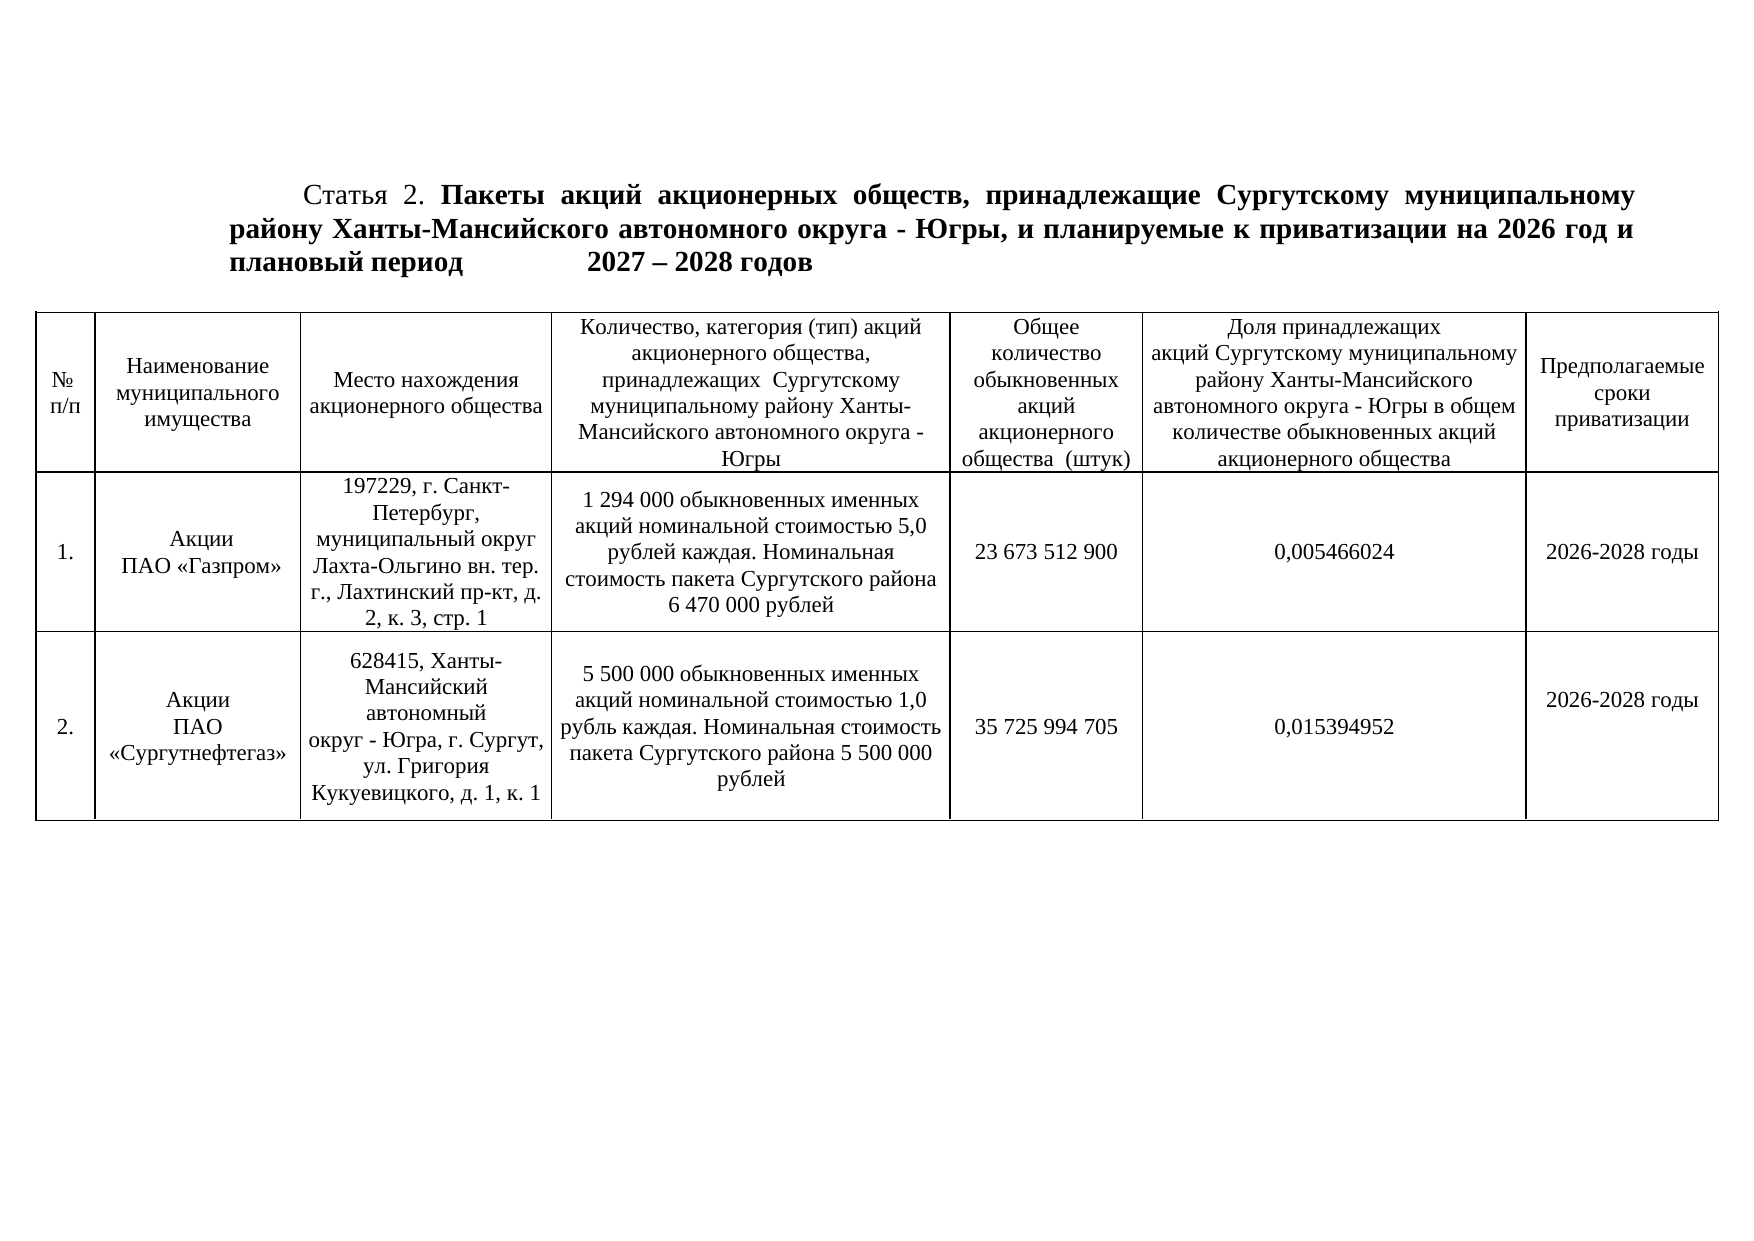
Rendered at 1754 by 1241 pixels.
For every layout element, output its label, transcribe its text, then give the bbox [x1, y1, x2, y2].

table_cell Акции ПАО «Газпром» [96, 473, 300, 631]
table_header Предполагаемые сроки приватизации [1527, 313, 1718, 471]
table_cell 1. [37, 473, 94, 631]
table_header № п/п [37, 313, 94, 471]
table_cell 5 500 000 обыкновенных именных акций номинальной стоимостью 1,0 рубль каждая. Номинальная стоимость пакета Сургутского района 5 500 000 рублей [552, 632, 949, 819]
table_cell 2026-2028 годы [1527, 473, 1718, 631]
table_cell 0,015394952 [1143, 632, 1525, 819]
table_header Доля принадлежащих акций Сургутскому муниципальному району Ханты-Мансийского автономного округа - Югры в общем количестве обыкновенных акций акционерного общества [1143, 313, 1525, 471]
table_cell 628415, Ханты-Мансийский автономный округ - Югра, г. Сургут, ул. Григория Кукуевицкого, д. 1, к. 1 [301, 632, 551, 819]
text Статья 2. Пакеты акций акционерных обществ, принадлежащие Сургутскому муниципальному району Ханты-Мансийского автономного округа - Югры, и планируемые к приватизации на 2026 год и плановый период 2027 – 2028 годов [229, 177, 1636, 278]
table_cell 23 673 512 900 [951, 473, 1142, 631]
table_cell 2026-2028 годы [1527, 632, 1718, 819]
table_cell 1 294 000 обыкновенных именных акций номинальной стоимостью 5,0 рублей каждая. Номинальная стоимость пакета Сургутского района 6 470 000 рублей [552, 473, 949, 631]
table_cell 197229, г. Санкт-Петербург, муниципальный округ Лахта-Ольгино вн. тер. г., Лахтинский пр-кт, д. 2, к. 3, стр. 1 [301, 473, 551, 631]
table_header Общее количество обыкновенных акций акционерного общества (штук) [951, 313, 1142, 471]
table_cell 2. [37, 632, 94, 819]
table_cell 35 725 994 705 [951, 632, 1142, 819]
table_cell 0,005466024 [1143, 473, 1525, 631]
table_header Наименование муниципального имущества [96, 313, 300, 471]
table_cell Акции ПАО «Сургутнефтегаз» [96, 632, 300, 819]
table_header Место нахождения акционерного общества [301, 313, 551, 471]
table_header Количество, категория (тип) акций акционерного общества, принадлежащих Сургутскому муниципальному району Ханты-Мансийского автономного округа - Югры [552, 313, 949, 471]
